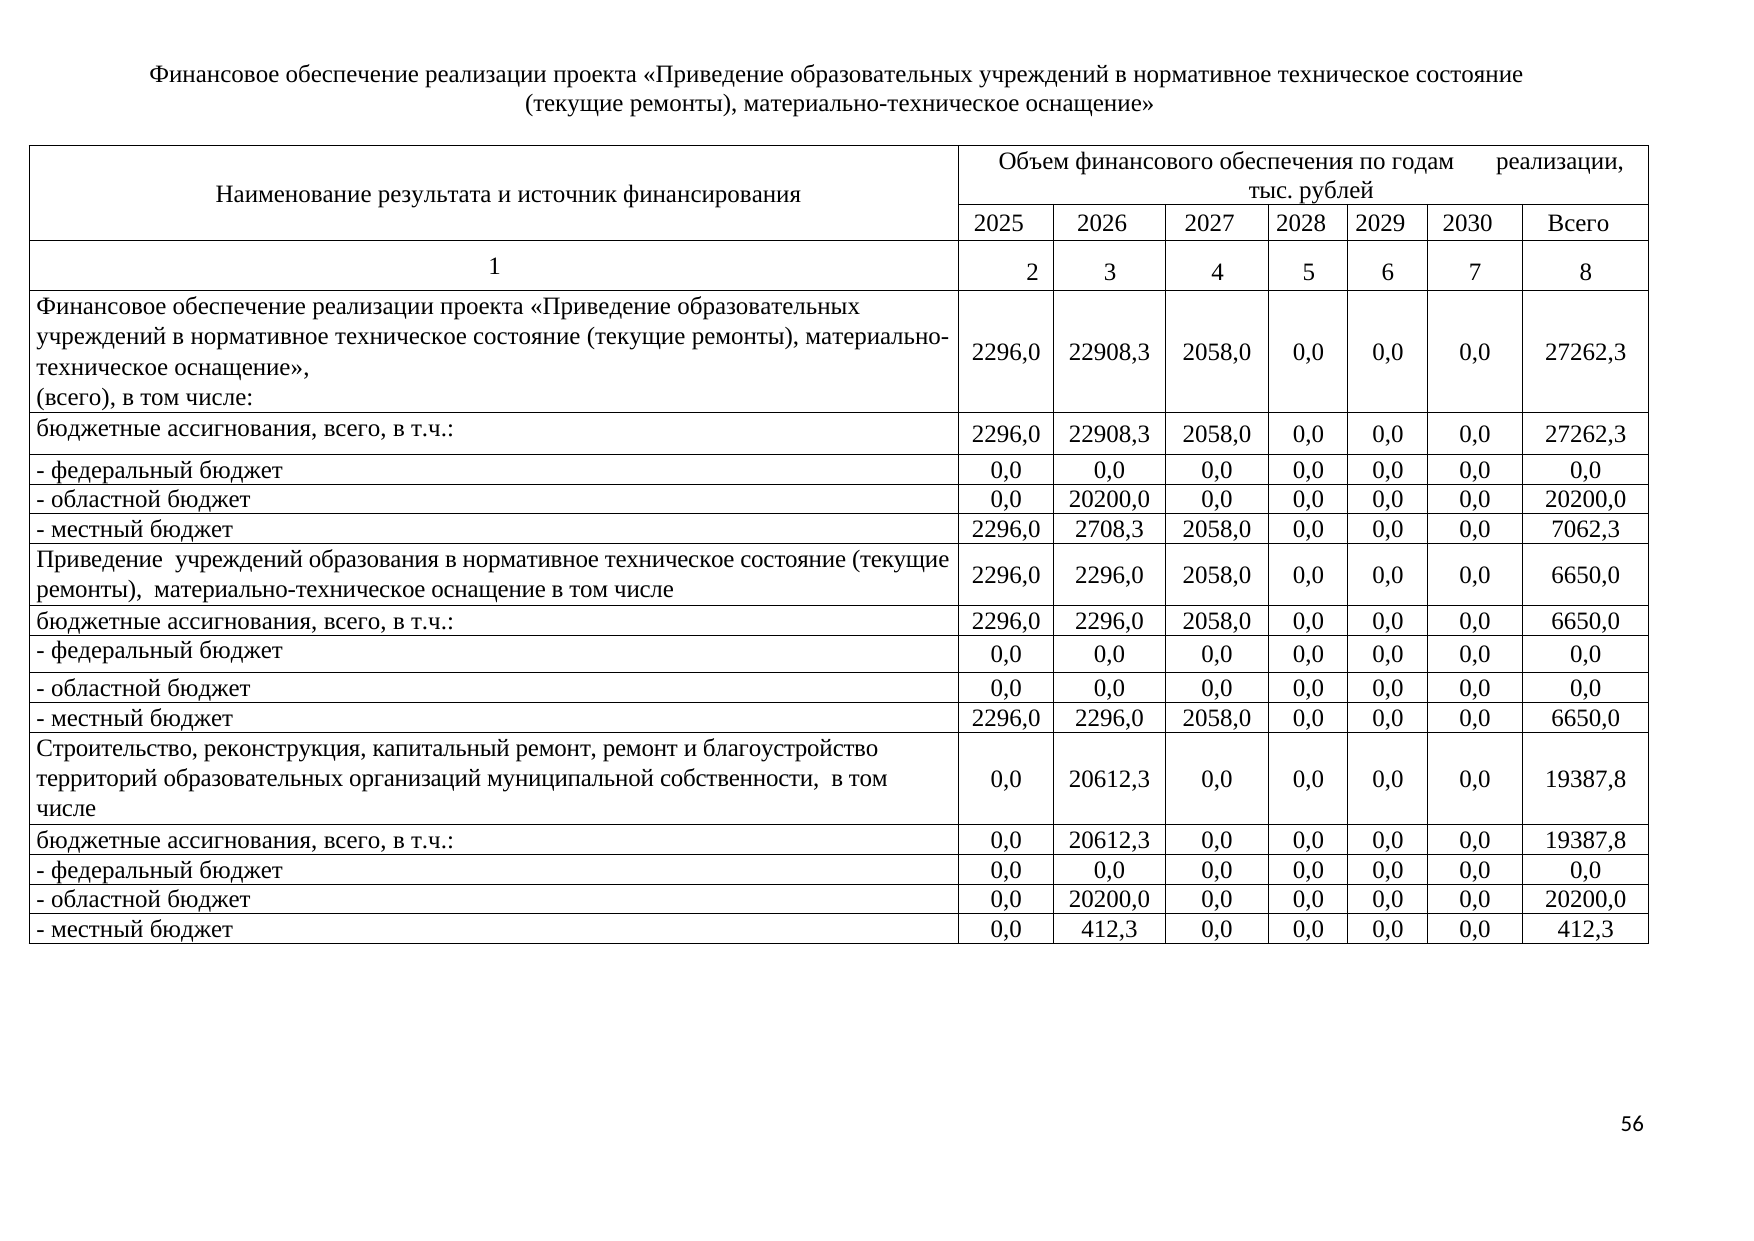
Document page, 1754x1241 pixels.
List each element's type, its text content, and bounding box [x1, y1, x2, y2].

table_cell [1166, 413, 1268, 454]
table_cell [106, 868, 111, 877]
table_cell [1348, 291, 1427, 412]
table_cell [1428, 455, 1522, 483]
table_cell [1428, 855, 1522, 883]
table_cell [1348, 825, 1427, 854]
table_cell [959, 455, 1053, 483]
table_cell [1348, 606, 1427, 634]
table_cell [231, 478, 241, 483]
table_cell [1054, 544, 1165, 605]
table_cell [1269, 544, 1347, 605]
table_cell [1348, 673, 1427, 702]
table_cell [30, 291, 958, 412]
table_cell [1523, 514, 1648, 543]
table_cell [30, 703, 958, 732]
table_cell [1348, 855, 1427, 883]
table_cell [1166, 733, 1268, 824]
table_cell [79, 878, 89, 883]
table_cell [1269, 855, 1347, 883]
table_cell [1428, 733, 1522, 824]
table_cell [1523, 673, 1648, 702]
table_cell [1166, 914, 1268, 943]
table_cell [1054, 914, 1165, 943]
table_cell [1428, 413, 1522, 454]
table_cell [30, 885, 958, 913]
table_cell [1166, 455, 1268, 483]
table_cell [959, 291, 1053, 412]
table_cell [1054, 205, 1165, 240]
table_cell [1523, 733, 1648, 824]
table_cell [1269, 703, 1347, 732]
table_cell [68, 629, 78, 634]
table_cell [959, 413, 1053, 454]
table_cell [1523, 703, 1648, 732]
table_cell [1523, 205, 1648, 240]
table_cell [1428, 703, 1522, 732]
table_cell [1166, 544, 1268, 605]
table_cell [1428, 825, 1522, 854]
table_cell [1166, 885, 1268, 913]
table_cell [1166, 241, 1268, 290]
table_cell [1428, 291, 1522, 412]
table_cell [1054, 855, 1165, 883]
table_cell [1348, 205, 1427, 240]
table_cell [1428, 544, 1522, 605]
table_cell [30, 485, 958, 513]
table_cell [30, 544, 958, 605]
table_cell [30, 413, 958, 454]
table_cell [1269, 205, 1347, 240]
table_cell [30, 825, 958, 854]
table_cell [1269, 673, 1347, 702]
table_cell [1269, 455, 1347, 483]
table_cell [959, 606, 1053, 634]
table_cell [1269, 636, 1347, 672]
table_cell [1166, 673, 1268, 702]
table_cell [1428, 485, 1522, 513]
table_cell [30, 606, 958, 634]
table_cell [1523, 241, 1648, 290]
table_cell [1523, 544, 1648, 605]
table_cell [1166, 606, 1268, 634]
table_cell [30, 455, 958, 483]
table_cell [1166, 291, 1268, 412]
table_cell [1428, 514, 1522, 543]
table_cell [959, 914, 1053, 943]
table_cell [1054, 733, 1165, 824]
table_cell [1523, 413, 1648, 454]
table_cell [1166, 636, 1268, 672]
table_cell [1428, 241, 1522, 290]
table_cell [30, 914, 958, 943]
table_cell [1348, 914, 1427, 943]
list Финансовое обеспечение реализации проекта «Приведение образовательных учреждений в нормативное техническое состояние [29, 59, 1643, 88]
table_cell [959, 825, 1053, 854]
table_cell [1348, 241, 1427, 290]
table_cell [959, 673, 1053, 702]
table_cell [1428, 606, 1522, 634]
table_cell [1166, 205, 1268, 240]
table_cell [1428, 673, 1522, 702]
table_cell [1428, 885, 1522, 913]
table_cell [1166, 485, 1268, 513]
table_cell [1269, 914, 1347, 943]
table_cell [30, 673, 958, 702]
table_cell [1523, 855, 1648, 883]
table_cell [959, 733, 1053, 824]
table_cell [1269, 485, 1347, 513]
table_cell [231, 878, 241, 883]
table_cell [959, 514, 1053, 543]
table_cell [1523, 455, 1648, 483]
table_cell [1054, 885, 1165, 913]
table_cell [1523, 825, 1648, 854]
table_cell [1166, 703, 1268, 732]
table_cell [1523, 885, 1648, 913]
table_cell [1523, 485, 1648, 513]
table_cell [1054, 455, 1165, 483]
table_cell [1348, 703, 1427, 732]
list (текущие ремонты), материально-техническое оснащение» [29, 88, 1643, 117]
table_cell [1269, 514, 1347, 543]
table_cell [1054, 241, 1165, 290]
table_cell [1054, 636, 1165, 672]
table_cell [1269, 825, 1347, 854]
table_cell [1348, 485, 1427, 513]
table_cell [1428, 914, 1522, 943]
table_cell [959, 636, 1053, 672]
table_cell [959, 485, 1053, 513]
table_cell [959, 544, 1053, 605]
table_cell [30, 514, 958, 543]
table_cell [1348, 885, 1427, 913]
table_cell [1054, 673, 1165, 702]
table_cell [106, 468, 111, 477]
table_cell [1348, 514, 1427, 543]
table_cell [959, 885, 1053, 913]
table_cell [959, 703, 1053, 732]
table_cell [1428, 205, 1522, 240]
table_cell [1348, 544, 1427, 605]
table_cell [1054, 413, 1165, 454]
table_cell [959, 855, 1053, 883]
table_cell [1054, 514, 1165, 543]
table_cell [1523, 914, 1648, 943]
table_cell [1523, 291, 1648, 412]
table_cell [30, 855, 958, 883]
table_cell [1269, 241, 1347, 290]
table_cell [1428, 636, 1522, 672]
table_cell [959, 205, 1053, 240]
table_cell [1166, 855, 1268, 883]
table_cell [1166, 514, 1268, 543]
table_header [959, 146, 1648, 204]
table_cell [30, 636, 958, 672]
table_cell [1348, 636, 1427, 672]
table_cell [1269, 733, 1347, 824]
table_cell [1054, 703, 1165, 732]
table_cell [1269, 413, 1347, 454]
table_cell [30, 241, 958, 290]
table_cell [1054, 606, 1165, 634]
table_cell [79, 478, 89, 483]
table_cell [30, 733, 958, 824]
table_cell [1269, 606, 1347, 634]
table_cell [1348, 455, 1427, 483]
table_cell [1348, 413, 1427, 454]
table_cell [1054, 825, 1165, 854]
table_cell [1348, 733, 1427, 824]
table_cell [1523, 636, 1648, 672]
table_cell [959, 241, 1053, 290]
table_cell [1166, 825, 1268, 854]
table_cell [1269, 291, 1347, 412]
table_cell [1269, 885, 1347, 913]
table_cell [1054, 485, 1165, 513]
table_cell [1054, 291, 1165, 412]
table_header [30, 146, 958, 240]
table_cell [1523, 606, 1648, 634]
